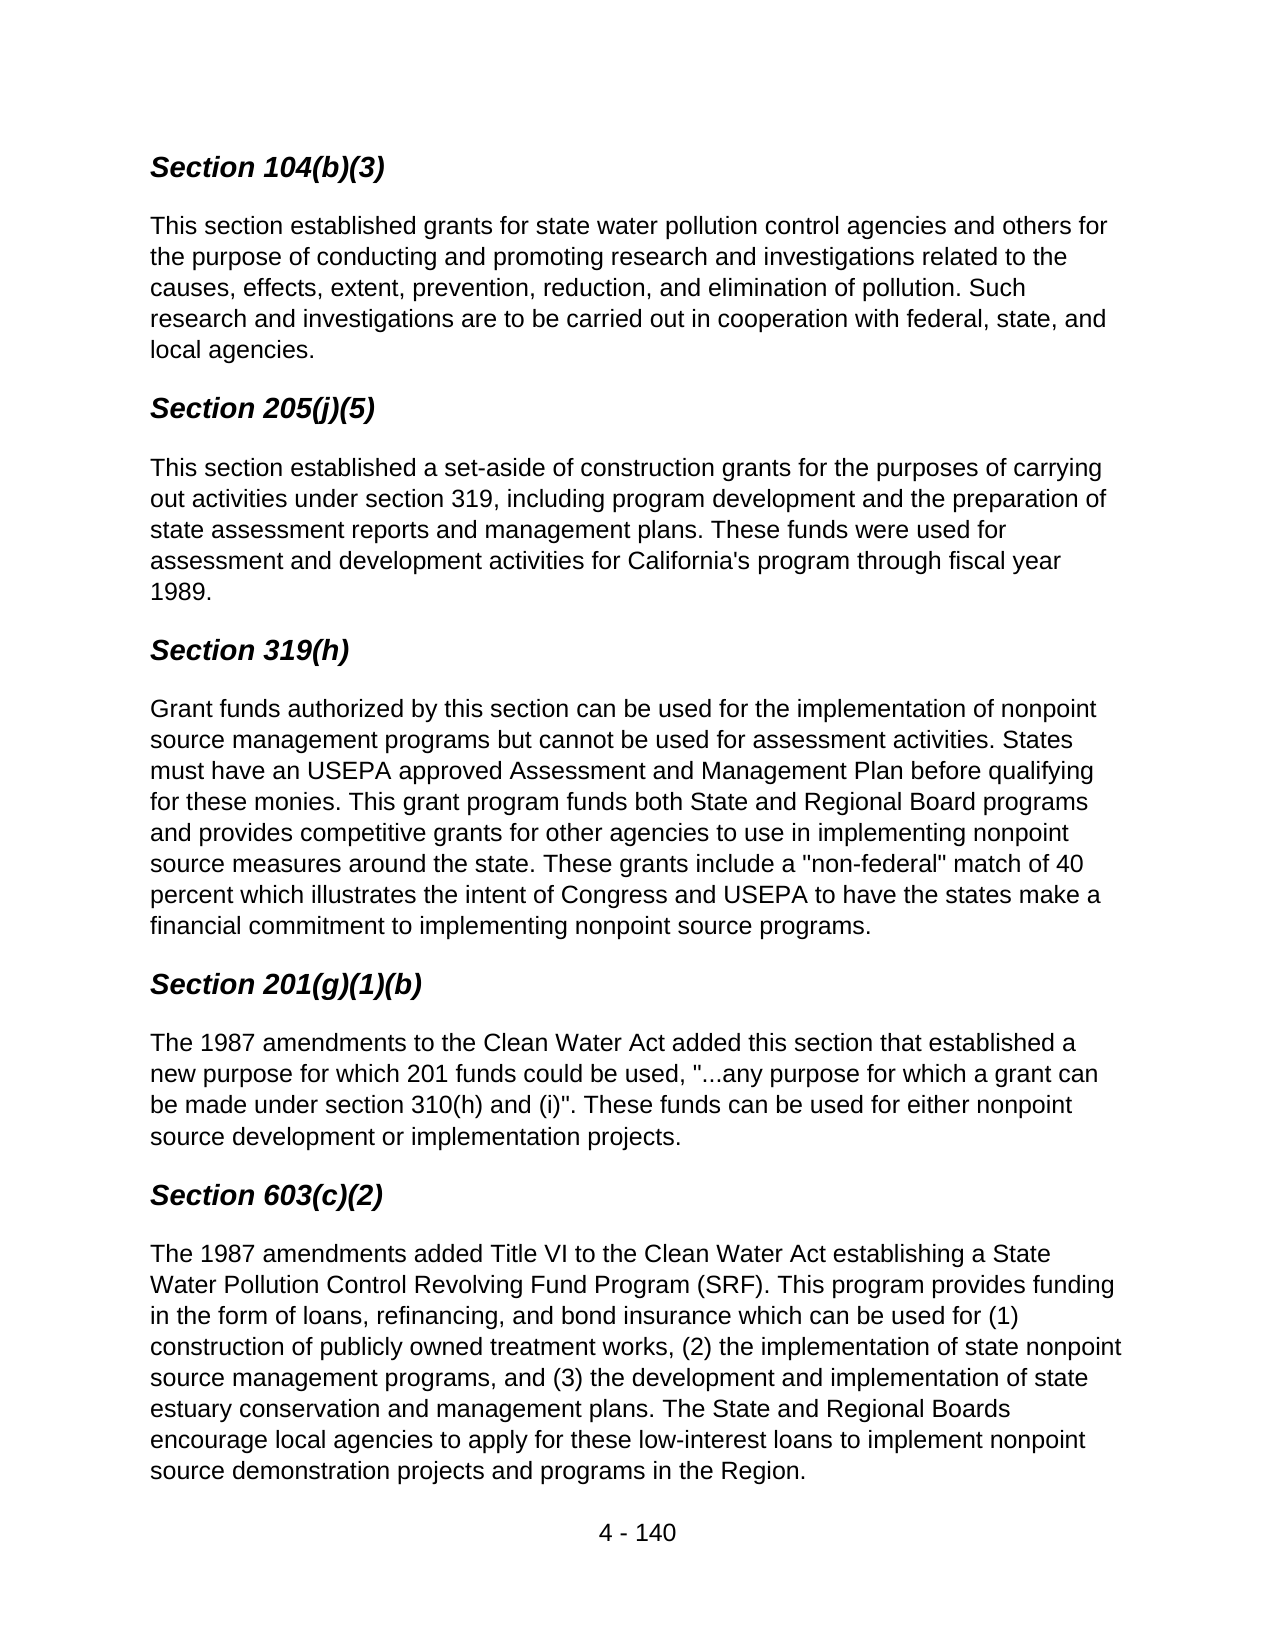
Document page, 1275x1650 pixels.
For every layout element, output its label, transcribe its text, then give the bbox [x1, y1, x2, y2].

subtitle Section 104(b)(3) [150, 150, 1125, 183]
subtitle Section 603(c)(2) [150, 1177, 1125, 1211]
subtitle Section 319(h) [150, 633, 1125, 666]
text This section established a set-aside of construction grants for the purposes of carrying out activities under section 319, including program development and the preparation of state assessment reports and management plans. These funds were used for assessment and development activities for California's program through fiscal year 1989. [150, 452, 1125, 605]
text This section established grants for state water pollution control agencies and others for the purpose of conducting and promoting research and investigations related to the causes, effects, extent, prevention, reduction, and elimination of pollution. Such research and investigations are to be carried out in cooperation with federal, state, and local agencies. [150, 211, 1125, 364]
text The 1987 amendments added Title VI to the Clean Water Act establishing a State Water Pollution Control Revolving Fund Program (SRF). This program provides funding in the form of loans, refinancing, and bond insurance which can be used for (1) construction of publicly owned treatment works, (2) the implementation of state nonpoint source management programs, and (3) the development and implementation of state estuary conservation and management plans. The State and Regional Boards encourage local agencies to apply for these low-interest loans to implement nonpoint source demonstration projects and programs in the Region. [150, 1239, 1125, 1485]
subtitle Section 205(j)(5) [150, 391, 1125, 425]
subtitle Section 201(g)(1)(b) [150, 967, 1125, 1001]
text Grant funds authorized by this section can be used for the implementation of nonpoint source management programs but cannot be used for assessment activities. States must have an USEPA approved Assessment and Management Plan before qualifying for these monies. This grant program funds both State and Regional Board programs and provides competitive grants for other agencies to use in implementing nonpoint source measures around the state. These grants include a "non-federal" match of 40 percent which illustrates the intent of Congress and USEPA to have the states make a financial commitment to implementing nonpoint source programs. [150, 694, 1125, 940]
text The 1987 amendments to the Clean Water Act added this section that established a new purpose for which 201 funds could be used, "...any purpose for which a grant can be made under section 310(h) and (i)". These funds can be used for either nonpoint source development or implementation projects. [150, 1028, 1125, 1150]
